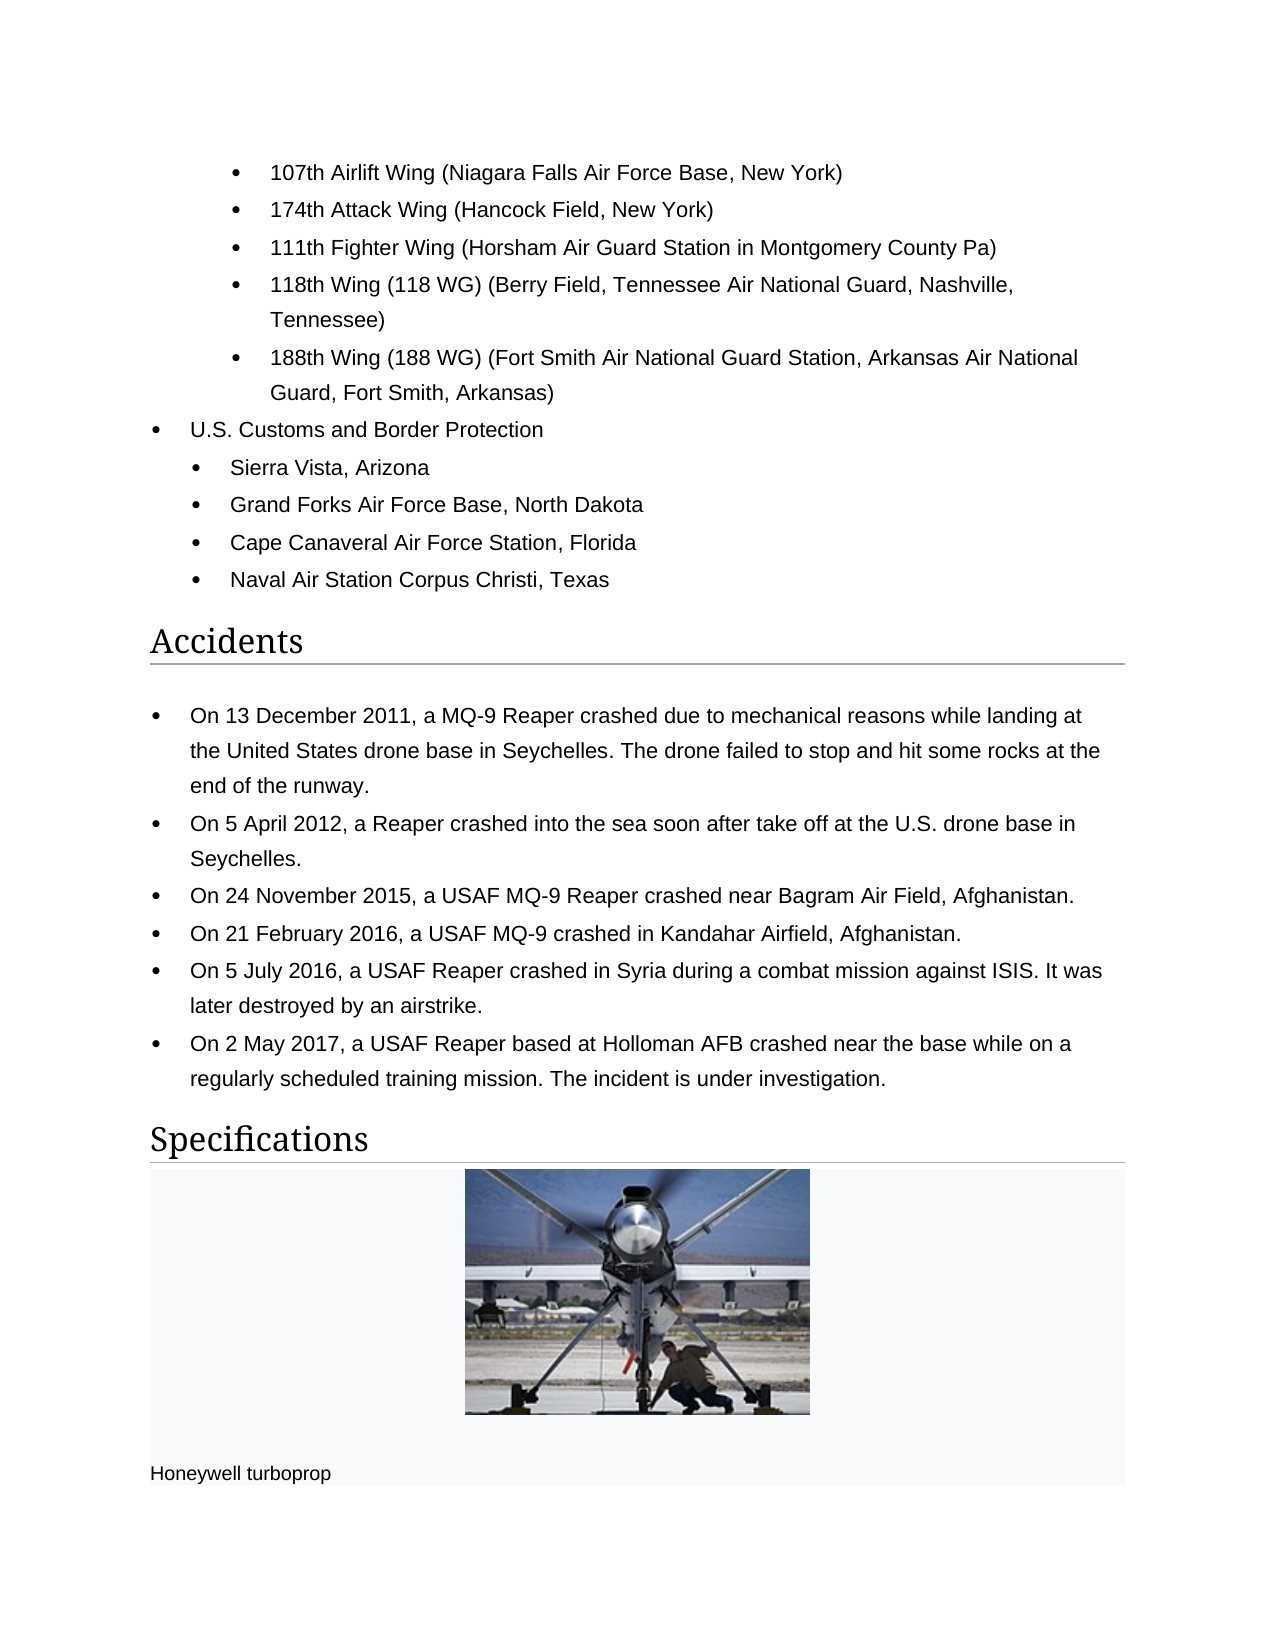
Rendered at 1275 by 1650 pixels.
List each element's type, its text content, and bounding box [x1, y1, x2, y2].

list Naval Air Station Corpus Christi, Texas [192, 557, 1125, 592]
list On 5 July 2016, a USAF Reaper crashed in Syria during a combat mission against ISIS. It was later destroyed by an airstrike. [152, 949, 1125, 1019]
list 111th Fighter Wing (Horsham Air Guard Station in Montgomery County Pa) [232, 225, 1125, 260]
list Cape Canaveral Air Force Station, Florida [192, 520, 1125, 555]
list 107th Airlift Wing (Niagara Falls Air Force Base, New York) [232, 150, 1125, 185]
list On 13 December 2011, a MQ-9 Reaper crashed due to mechanical reasons while landing at the United States drone base in Seychelles. The drone failed to stop and hit some rocks at the end of the runway. [152, 694, 1125, 799]
list 118th Wing (118 WG) (Berry Field, Tennessee Air National Guard, Nashville, Tennessee) [232, 262, 1125, 332]
list Sierra Vista, Arizona [192, 445, 1125, 480]
text Specifications [150, 1116, 1125, 1162]
list U.S. Customs and Border Protection [152, 407, 1125, 442]
list 174th Attack Wing (Hancock Field, New York) [232, 187, 1125, 222]
list On 2 May 2017, a USAF Reaper based at Holloman AFB crashed near the base while on a regularly scheduled training mission. The incident is under investigation. [152, 1021, 1125, 1091]
text Honeywell turboprop [150, 1450, 1125, 1485]
list On 21 February 2016, a USAF MQ-9 crashed in Kandahar Airfield, Afghanistan. [152, 911, 1125, 946]
text Accidents [150, 617, 1125, 663]
list 188th Wing (188 WG) (Fort Smith Air National Guard Station, Arkansas Air National Guard, Fort Smith, Arkansas) [232, 335, 1125, 405]
list On 5 April 2012, a Reaper crashed into the sea soon after take off at the U.S. drone base in Seychelles. [152, 801, 1125, 871]
list On 24 November 2015, a USAF MQ-9 Reaper crashed near Bagram Air Field, Afghanistan. [152, 874, 1125, 909]
picture [465, 1169, 810, 1415]
list Grand Forks Air Force Base, North Dakota [192, 482, 1125, 517]
